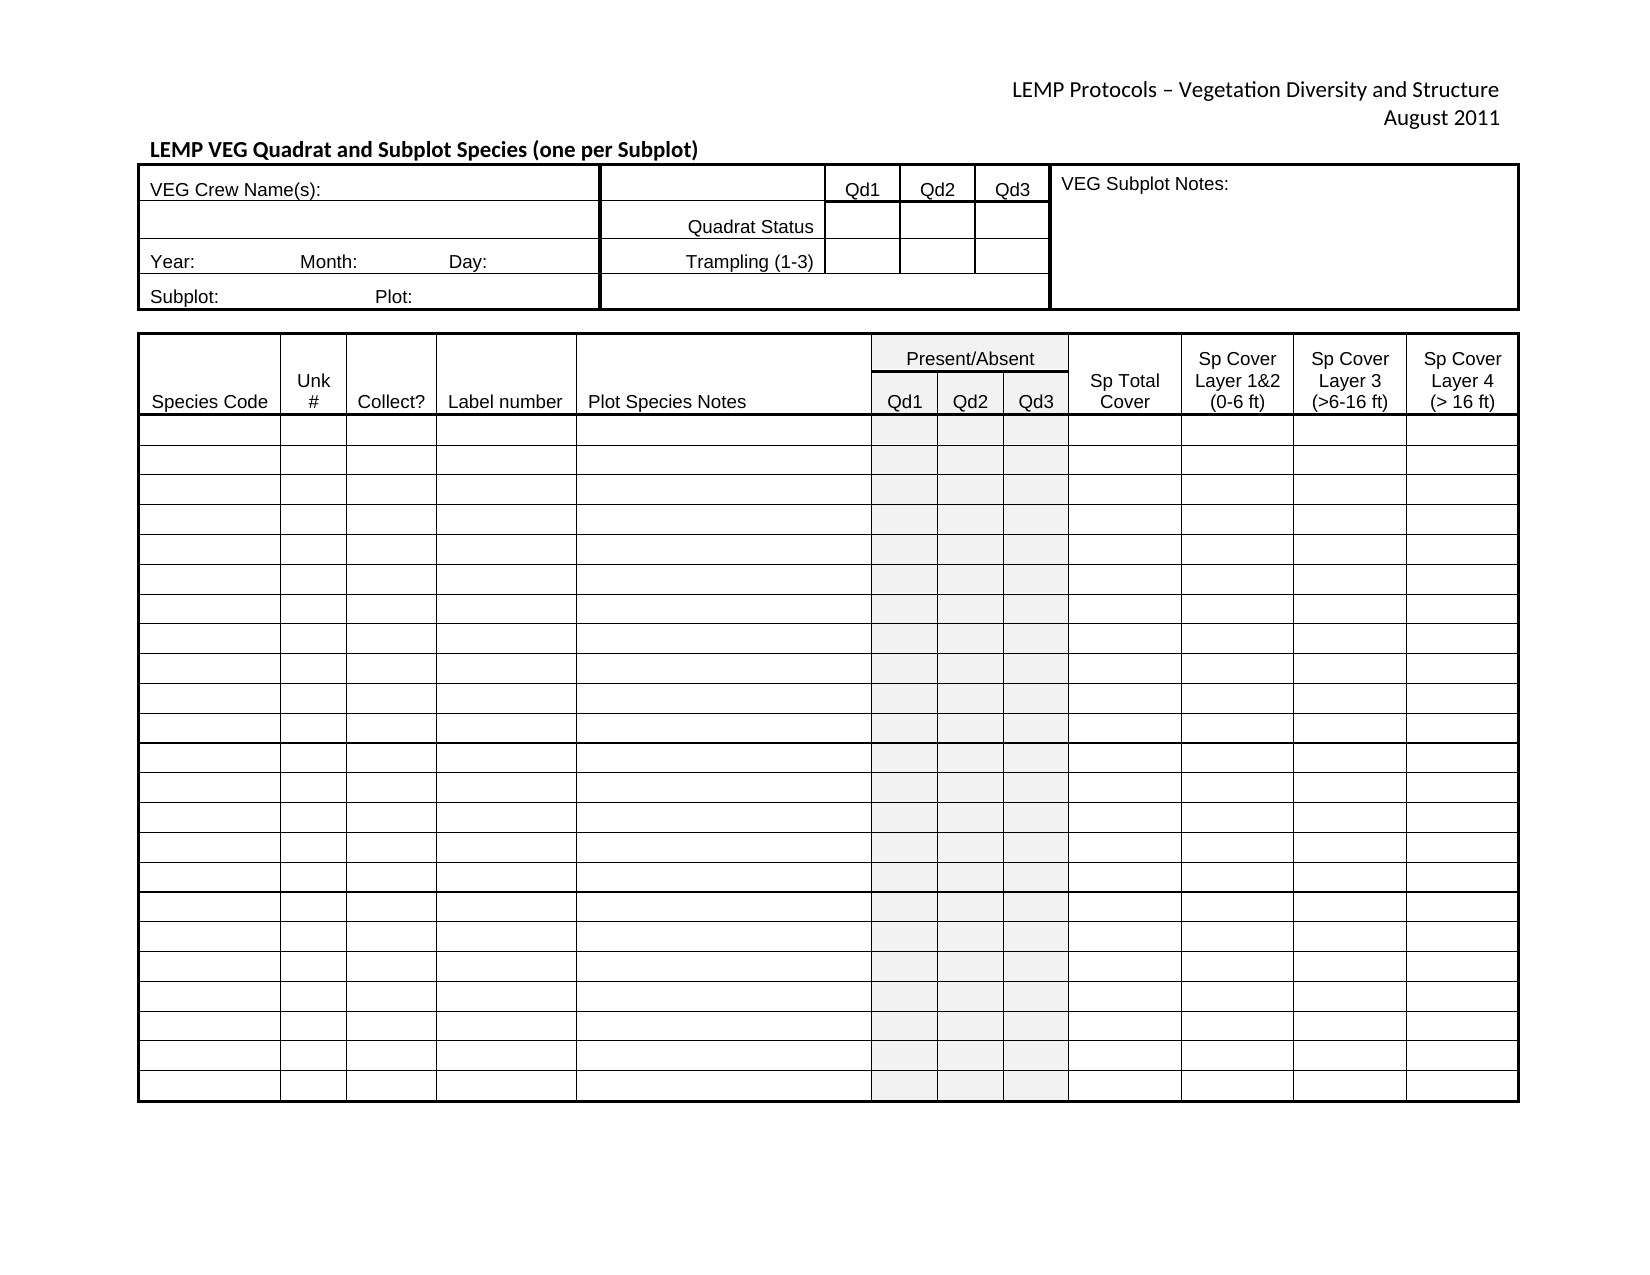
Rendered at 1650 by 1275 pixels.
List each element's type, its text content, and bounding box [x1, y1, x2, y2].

table_cell [872, 982, 937, 1011]
table_cell [437, 893, 576, 921]
table_cell [140, 201, 598, 237]
table_cell [938, 803, 1003, 832]
table_cell [1004, 446, 1068, 474]
table_header Sp Total Cover [1069, 335, 1181, 413]
table_cell [281, 744, 346, 772]
table_cell [1407, 684, 1517, 713]
table_cell [140, 595, 280, 623]
table_cell [1004, 684, 1068, 713]
table_cell [1069, 982, 1181, 1011]
table_cell [1407, 744, 1517, 772]
table_cell [1294, 833, 1406, 862]
table_cell [976, 239, 1048, 272]
table_cell [281, 1012, 346, 1040]
table_cell [577, 833, 871, 862]
table_cell [1182, 1041, 1293, 1070]
table_cell [281, 595, 346, 623]
table_cell [1407, 952, 1517, 981]
table_cell [140, 803, 280, 832]
table_cell Qd2 [938, 373, 1003, 413]
table_cell [872, 505, 937, 534]
table_cell [1182, 505, 1293, 534]
table_cell [577, 863, 871, 891]
table_cell [1004, 1041, 1068, 1070]
table_cell [976, 203, 1048, 237]
table_cell [347, 654, 436, 683]
table_header VEG Crew Name(s): [140, 166, 598, 200]
table_cell [1182, 595, 1293, 623]
table_cell [872, 744, 937, 772]
table_cell [1069, 595, 1181, 623]
table_cell [872, 1071, 937, 1100]
table_cell [281, 684, 346, 713]
table_cell [1407, 922, 1517, 951]
table_cell [1294, 893, 1406, 921]
table_cell [938, 505, 1003, 534]
table_cell [938, 863, 1003, 891]
table_cell [1004, 803, 1068, 832]
table_cell [281, 416, 346, 444]
table_cell [1294, 1041, 1406, 1070]
table_cell [437, 1012, 576, 1040]
table_cell [1294, 565, 1406, 593]
table_cell [281, 922, 346, 951]
table_cell [577, 744, 871, 772]
table_cell [938, 952, 1003, 981]
table_header Plot Species Notes [577, 335, 871, 413]
table_cell [938, 773, 1003, 802]
table_cell [901, 203, 974, 237]
table_cell [281, 893, 346, 921]
table_cell [1004, 982, 1068, 1011]
table_cell Subplot: Plot: [140, 274, 598, 308]
table_cell [1069, 1071, 1181, 1100]
table_cell [437, 595, 576, 623]
table_cell [1004, 773, 1068, 802]
table_cell [1182, 863, 1293, 891]
table_cell [140, 952, 280, 981]
table_header [602, 166, 824, 200]
table_cell [140, 833, 280, 862]
table_cell [437, 654, 576, 683]
table_cell [1294, 1071, 1406, 1100]
table_cell [140, 773, 280, 802]
table_header Label number [437, 335, 576, 413]
table_cell [938, 1041, 1003, 1070]
table_header Present/Absent [872, 335, 1068, 369]
table_cell [437, 535, 576, 564]
table_cell [140, 893, 280, 921]
table_cell [1182, 654, 1293, 683]
table_cell [347, 624, 436, 653]
table_cell [437, 803, 576, 832]
table_cell [1069, 714, 1181, 742]
table_cell [1004, 1012, 1068, 1040]
table_cell [347, 446, 436, 474]
table_cell [577, 922, 871, 951]
table_cell [1407, 1071, 1517, 1100]
table_cell [577, 595, 871, 623]
table_cell [1004, 714, 1068, 742]
table_cell [347, 982, 436, 1011]
table_cell [872, 654, 937, 683]
table_cell [1294, 535, 1406, 564]
table_cell [1407, 982, 1517, 1011]
table_cell [347, 1071, 436, 1100]
table_cell [1407, 595, 1517, 623]
table_cell [347, 535, 436, 564]
table_cell [872, 535, 937, 564]
table_cell [1407, 416, 1517, 444]
table_cell [577, 773, 871, 802]
table_cell [872, 416, 937, 444]
table_cell [437, 744, 576, 772]
table_cell [1069, 446, 1181, 474]
table_cell [1407, 1012, 1517, 1040]
table_cell [140, 714, 280, 742]
table_cell [1069, 893, 1181, 921]
table_cell [281, 1071, 346, 1100]
table_cell [347, 833, 436, 862]
table_cell [872, 952, 937, 981]
table_cell [1407, 654, 1517, 683]
table_cell [1069, 654, 1181, 683]
table_cell [938, 833, 1003, 862]
table_cell [872, 1041, 937, 1070]
table_cell [437, 624, 576, 653]
table_cell [938, 565, 1003, 593]
table_cell [347, 505, 436, 534]
table_cell [281, 624, 346, 653]
table_cell [1069, 863, 1181, 891]
table_cell [1182, 803, 1293, 832]
table_cell [1407, 833, 1517, 862]
table_cell [1182, 475, 1293, 504]
table_cell [1182, 565, 1293, 593]
table_cell [1182, 833, 1293, 862]
table_cell [281, 982, 346, 1011]
table_cell [938, 982, 1003, 1011]
table_cell [1069, 684, 1181, 713]
table_cell [1294, 922, 1406, 951]
table_cell [577, 893, 871, 921]
table_cell [140, 863, 280, 891]
table_cell [347, 744, 436, 772]
table_cell [938, 744, 1003, 772]
table_cell [347, 922, 436, 951]
table_cell [437, 446, 576, 474]
table_cell [1407, 773, 1517, 802]
table_cell [140, 1071, 280, 1100]
table_cell [872, 624, 937, 653]
table_cell [1069, 535, 1181, 564]
table_cell [1182, 952, 1293, 981]
table_cell [1069, 1041, 1181, 1070]
table_cell [437, 1041, 576, 1070]
table_cell [872, 922, 937, 951]
table_cell [1004, 1071, 1068, 1100]
table_cell [938, 535, 1003, 564]
table_cell [872, 684, 937, 713]
table_cell [1004, 535, 1068, 564]
table_cell [437, 714, 576, 742]
table_cell [437, 922, 576, 951]
table_cell [140, 475, 280, 504]
table_cell [577, 952, 871, 981]
table_cell [901, 239, 974, 272]
table_cell [938, 684, 1003, 713]
table_cell [1069, 744, 1181, 772]
table_cell [140, 416, 280, 444]
table_cell [347, 1041, 436, 1070]
table_cell [281, 803, 346, 832]
table_cell [1182, 1071, 1293, 1100]
table_cell [437, 952, 576, 981]
table_cell [1294, 1012, 1406, 1040]
table_cell [577, 982, 871, 1011]
table_cell [1407, 475, 1517, 504]
table_cell [281, 535, 346, 564]
table_cell [1294, 654, 1406, 683]
table_cell [1182, 982, 1293, 1011]
table_cell [1069, 803, 1181, 832]
table_header Sp Cover Layer 4 (> 16 ft) [1407, 335, 1517, 413]
table_cell [1004, 416, 1068, 444]
table_cell [1294, 624, 1406, 653]
table_cell [281, 714, 346, 742]
table_cell [347, 952, 436, 981]
table_cell [872, 565, 937, 593]
table_cell [1004, 893, 1068, 921]
table_cell [1069, 624, 1181, 653]
table_cell [1294, 684, 1406, 713]
table_cell [938, 595, 1003, 623]
table_cell [938, 1071, 1003, 1100]
table_cell [1294, 863, 1406, 891]
table_cell [938, 475, 1003, 504]
table_cell [577, 505, 871, 534]
table_cell [1004, 505, 1068, 534]
table_cell [347, 565, 436, 593]
table_cell [140, 1012, 280, 1040]
table_cell [1407, 1041, 1517, 1070]
table_cell [347, 475, 436, 504]
table_cell [437, 863, 576, 891]
table_cell [347, 1012, 436, 1040]
table_cell [938, 416, 1003, 444]
table_cell [577, 475, 871, 504]
table_cell [1069, 505, 1181, 534]
table_cell [938, 624, 1003, 653]
table_cell [577, 416, 871, 444]
table_cell [437, 1071, 576, 1100]
table_cell [1294, 982, 1406, 1011]
table_cell [1004, 833, 1068, 862]
table_cell [872, 803, 937, 832]
table_cell [281, 773, 346, 802]
table_cell [577, 684, 871, 713]
table_cell Qd3 [1004, 373, 1068, 413]
table_cell [437, 684, 576, 713]
table_cell [1182, 773, 1293, 802]
table_cell [872, 833, 937, 862]
table_cell [1294, 952, 1406, 981]
table_header Qd2 [901, 166, 974, 200]
table_cell [281, 952, 346, 981]
table_cell [1004, 595, 1068, 623]
table_cell [872, 773, 937, 802]
table_cell [1182, 684, 1293, 713]
table_cell [140, 535, 280, 564]
table_cell [1182, 446, 1293, 474]
table_cell Qd1 [872, 373, 937, 413]
table_cell [437, 505, 576, 534]
table_cell [872, 863, 937, 891]
table_cell [140, 684, 280, 713]
table_cell [1004, 654, 1068, 683]
table_cell [1004, 475, 1068, 504]
table_cell [347, 773, 436, 802]
table_cell Quadrat Status [602, 201, 824, 237]
table_cell [347, 893, 436, 921]
table_cell [1407, 505, 1517, 534]
table_cell [1004, 624, 1068, 653]
table_cell [140, 922, 280, 951]
table_cell Year: Month: Day: [140, 239, 598, 272]
table_cell [1004, 922, 1068, 951]
text LEMP VEG Quadrat and Subplot Species (one per Subplot) [150, 135, 1500, 163]
table_cell [872, 446, 937, 474]
table_cell [1069, 773, 1181, 802]
table_cell [1069, 833, 1181, 862]
table_cell [938, 1012, 1003, 1040]
table_cell [1407, 714, 1517, 742]
table_cell [281, 446, 346, 474]
table_header Qd3 [976, 166, 1048, 200]
table_cell [1069, 1012, 1181, 1040]
table_header Unk # [281, 335, 346, 413]
table_cell [1294, 446, 1406, 474]
table_cell [140, 565, 280, 593]
table_cell [281, 654, 346, 683]
table_cell [437, 773, 576, 802]
table_cell [577, 1071, 871, 1100]
table_cell [872, 1012, 937, 1040]
table_cell [140, 982, 280, 1011]
table_cell [140, 1041, 280, 1070]
table_cell [1182, 535, 1293, 564]
table_header Collect? [347, 335, 436, 413]
table_cell [577, 1041, 871, 1070]
table_cell [938, 654, 1003, 683]
table_cell [1407, 803, 1517, 832]
table_cell [577, 535, 871, 564]
table_cell [1182, 714, 1293, 742]
table_cell [281, 833, 346, 862]
table_cell [140, 624, 280, 653]
table_cell [437, 833, 576, 862]
table_cell [577, 714, 871, 742]
table_cell [1294, 416, 1406, 444]
table_header VEG Subplot Notes: [1052, 166, 1517, 308]
table_cell [1407, 565, 1517, 593]
table_cell [140, 744, 280, 772]
table_cell [1294, 773, 1406, 802]
table_cell [1294, 505, 1406, 534]
table_cell [1004, 565, 1068, 593]
table_cell [577, 654, 871, 683]
table_cell [1069, 475, 1181, 504]
table_cell [577, 1012, 871, 1040]
table_cell [1294, 714, 1406, 742]
table_cell [1182, 744, 1293, 772]
table_cell [281, 475, 346, 504]
table_cell [1182, 416, 1293, 444]
table_cell [1182, 624, 1293, 653]
table_cell [1069, 416, 1181, 444]
table_cell [938, 446, 1003, 474]
table_cell [1407, 624, 1517, 653]
table_cell [347, 595, 436, 623]
table_cell [437, 565, 576, 593]
table_cell [1294, 595, 1406, 623]
table_cell [140, 505, 280, 534]
table_cell [140, 654, 280, 683]
table_cell [938, 893, 1003, 921]
table_cell [1069, 565, 1181, 593]
table_cell Trampling (1-3) [602, 239, 824, 272]
table_header Species Code [140, 335, 280, 413]
table_cell [1294, 475, 1406, 504]
table_cell [281, 863, 346, 891]
table_cell [1069, 952, 1181, 981]
table_cell [347, 684, 436, 713]
table_cell [281, 505, 346, 534]
table_cell [872, 893, 937, 921]
table_cell [140, 446, 280, 474]
table_cell [938, 922, 1003, 951]
table_cell [938, 714, 1003, 742]
table_cell [1004, 952, 1068, 981]
table_cell [1407, 535, 1517, 564]
table_cell [872, 475, 937, 504]
table_cell [281, 565, 346, 593]
table_header Sp Cover Layer 1&2 (0-6 ft) [1182, 335, 1293, 413]
table_header Sp Cover Layer 3 (>6-16 ft) [1294, 335, 1406, 413]
table_cell [826, 203, 899, 237]
table_cell [281, 1041, 346, 1070]
table_cell [1004, 863, 1068, 891]
table_cell [577, 446, 871, 474]
table_cell [1407, 893, 1517, 921]
table_cell [577, 565, 871, 593]
table_cell [1294, 803, 1406, 832]
table_cell [1182, 1012, 1293, 1040]
table_cell [1182, 893, 1293, 921]
table_header Qd1 [826, 166, 899, 200]
table_cell [826, 239, 899, 272]
table_cell [347, 416, 436, 444]
table_cell [437, 416, 576, 444]
table_cell [872, 595, 937, 623]
table_cell [1069, 922, 1181, 951]
table_cell [1407, 446, 1517, 474]
table_cell [1004, 744, 1068, 772]
table_cell [1407, 863, 1517, 891]
table_cell [437, 475, 576, 504]
table_cell [347, 863, 436, 891]
table_cell [577, 803, 871, 832]
table_cell [1294, 744, 1406, 772]
table_cell [347, 803, 436, 832]
table_cell [872, 714, 937, 742]
table_cell [347, 714, 436, 742]
table_cell [602, 274, 1048, 308]
table_cell [577, 624, 871, 653]
table_cell [1182, 922, 1293, 951]
table_cell [437, 982, 576, 1011]
